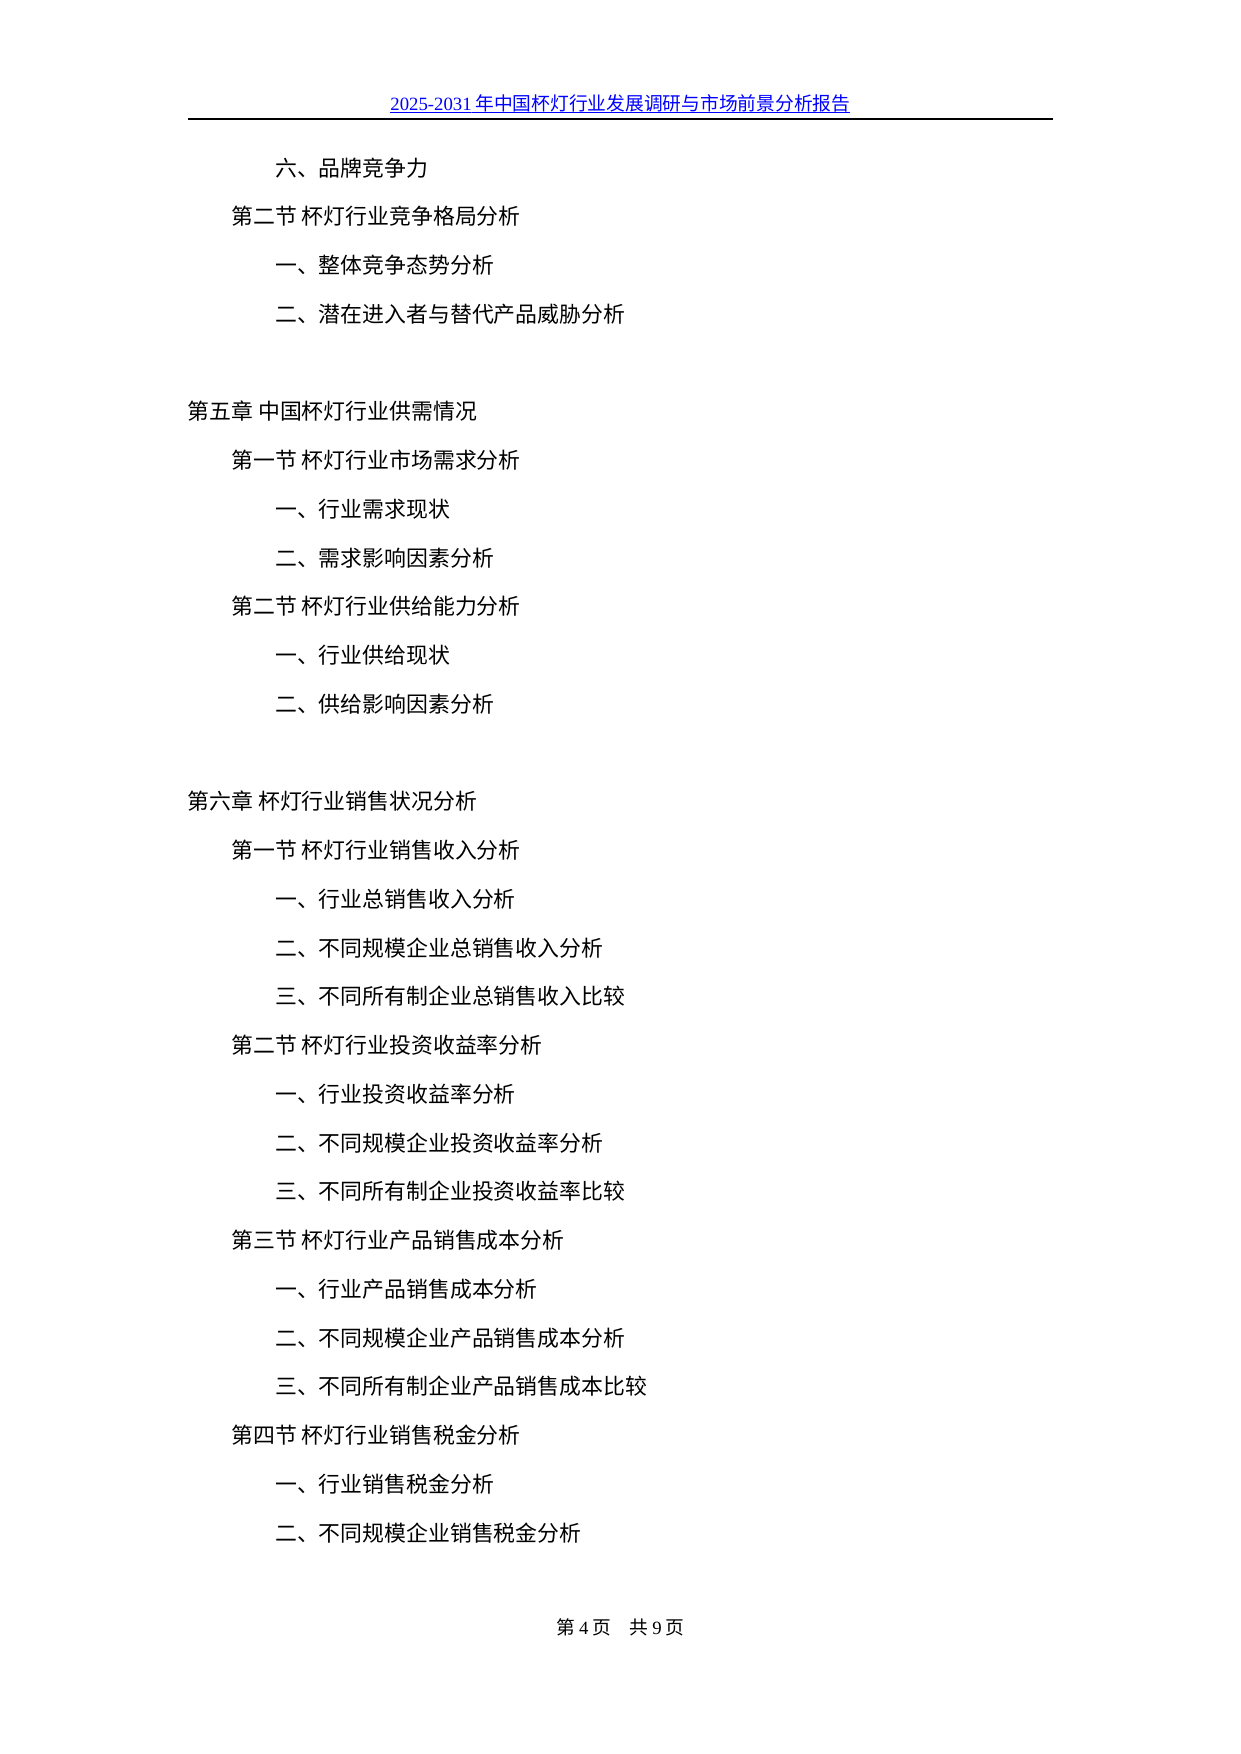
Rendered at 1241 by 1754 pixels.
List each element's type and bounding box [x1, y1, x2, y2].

text [187, 150, 1053, 1548]
